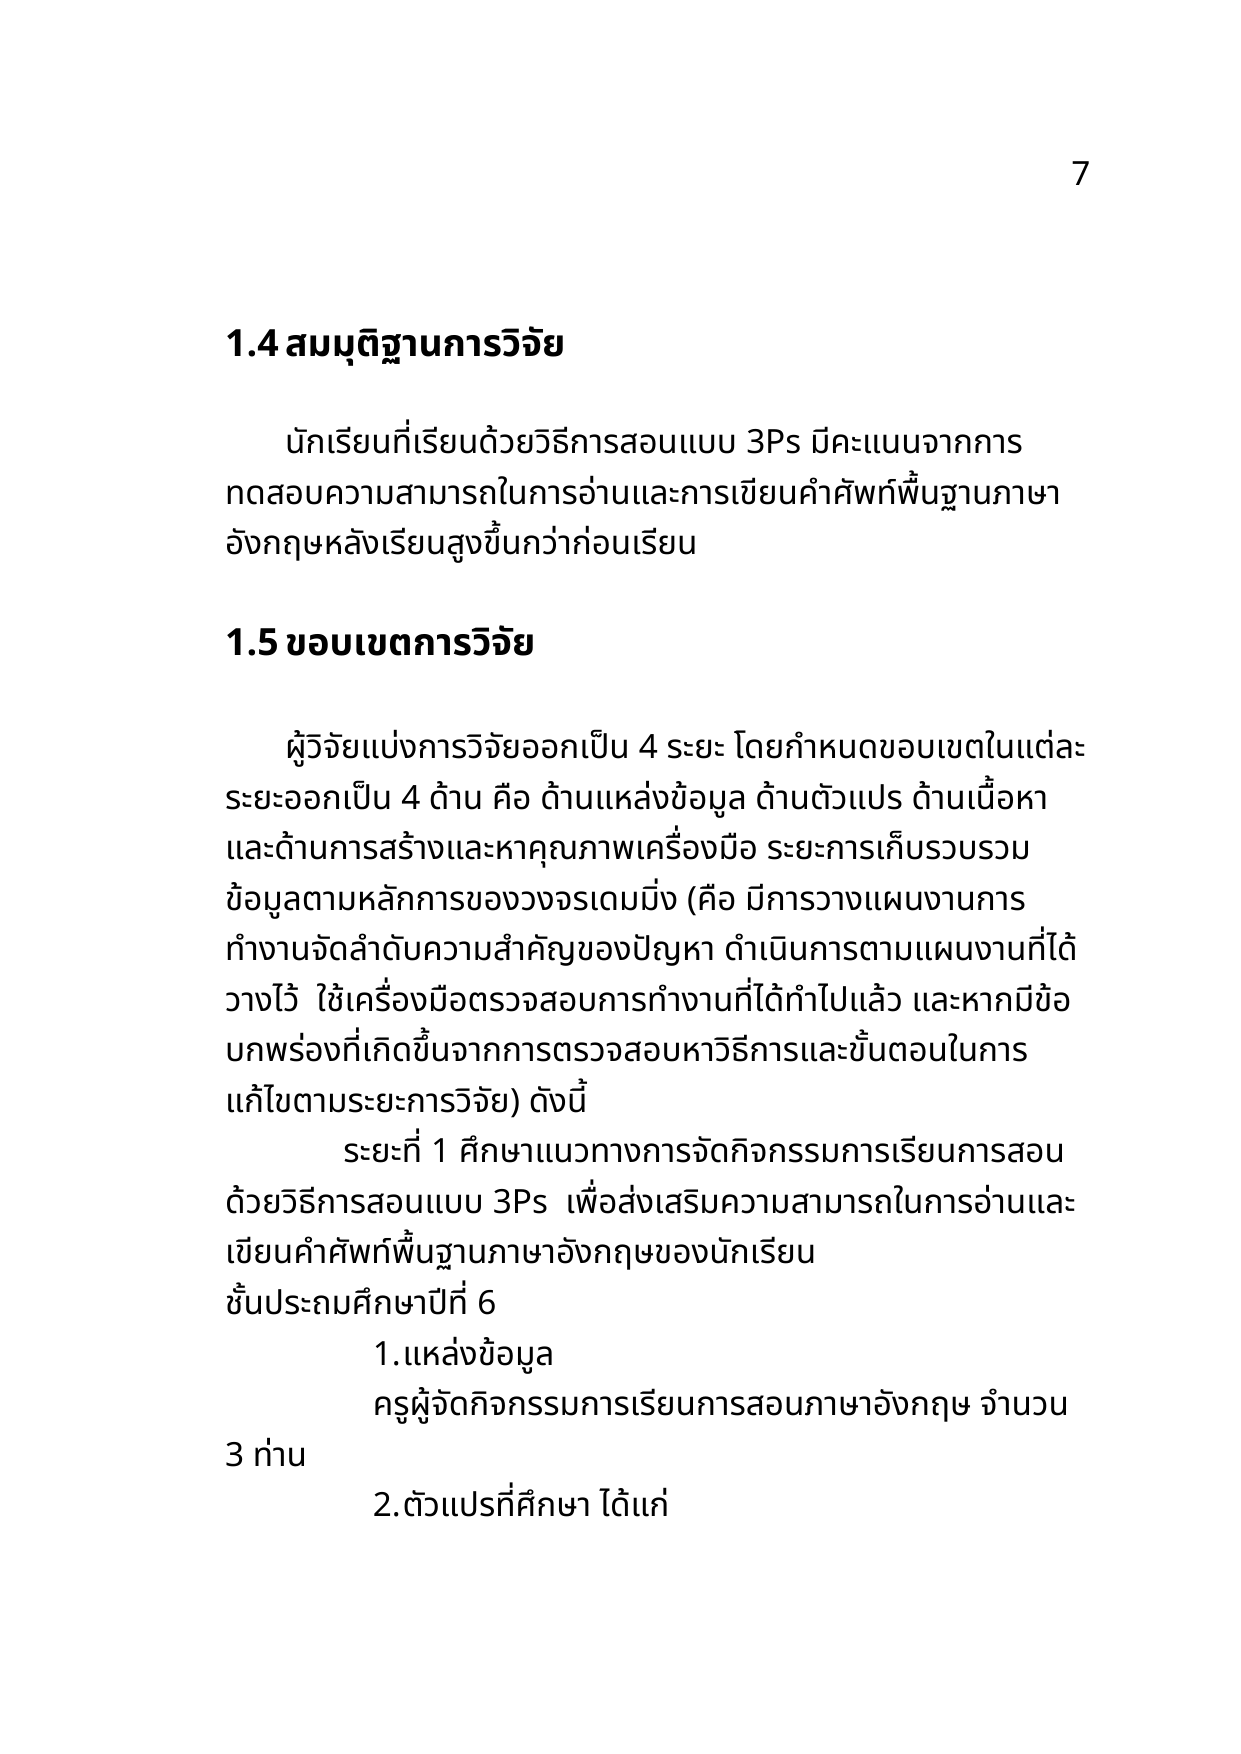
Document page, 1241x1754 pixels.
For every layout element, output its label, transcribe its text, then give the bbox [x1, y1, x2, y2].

text ผู้วิจัยแบ่งการวิจัยออกเป็น 4 ระยะ โดยกำหนดขอบเขตในแต่ละระยะออกเป็น 4 ด้าน คือ ด้านแหล่งข้อมูล ด้านตัวแปร ด้านเนื้อหา และด้านการสร้างและหาคุณภาพเครื่องมือ ระยะการเก็บรวบรวมข้อมูลตามหลักการของวงจรเดมมิ่ง (คือ มีการวางแผนงานการทำงานจัดลำดับความสำคัญของปัญหา ดำเนินการตามแผนงานที่ได้วางไว้ ใช้เครื่องมือตรวจสอบการทำงานที่ได้ทำไปแล้ว และหากมีข้อบกพร่องที่เกิดขึ้นจากการตรวจสอบหาวิธีการและขั้นตอนในการแก้ไขตามระยะการวิจัย) ดังนี้ [225, 723, 1090, 1127]
text 1.5 ขอบเขตการวิจัย [225, 615, 1090, 672]
text นักเรียนที่เรียนด้วยวิธีการสอนแบบ 3Ps มีคะแนนจากการทดสอบความสามารถในการอ่านและการเขียนคำศัพท์พื้นฐานภาษาอังกฤษหลังเรียนสูงขึ้นกว่าก่อนเรียน [225, 418, 1090, 570]
text 1. แหล่งข้อมูล [225, 1329, 1090, 1380]
text 1.4 สมมุติฐานการวิจัย [225, 316, 1090, 373]
text ครูผู้จัดกิจกรรมการเรียนการสอนภาษาอังกฤษ จำนวน 3 ท่าน [225, 1380, 1090, 1481]
text 2. ตัวแปรที่ศึกษา ได้แก่ [225, 1481, 1090, 1532]
text ระยะที่ 1 ศึกษาแนวทางการจัดกิจกรรมการเรียนการสอนด้วยวิธีการสอนแบบ 3Ps เพื่อส่งเสริมความสามารถในการอ่านและเขียนคำศัพท์พื้นฐานภาษาอังกฤษของนักเรียน ชั้นประถมศึกษาปีที่ 6 [225, 1127, 1090, 1329]
